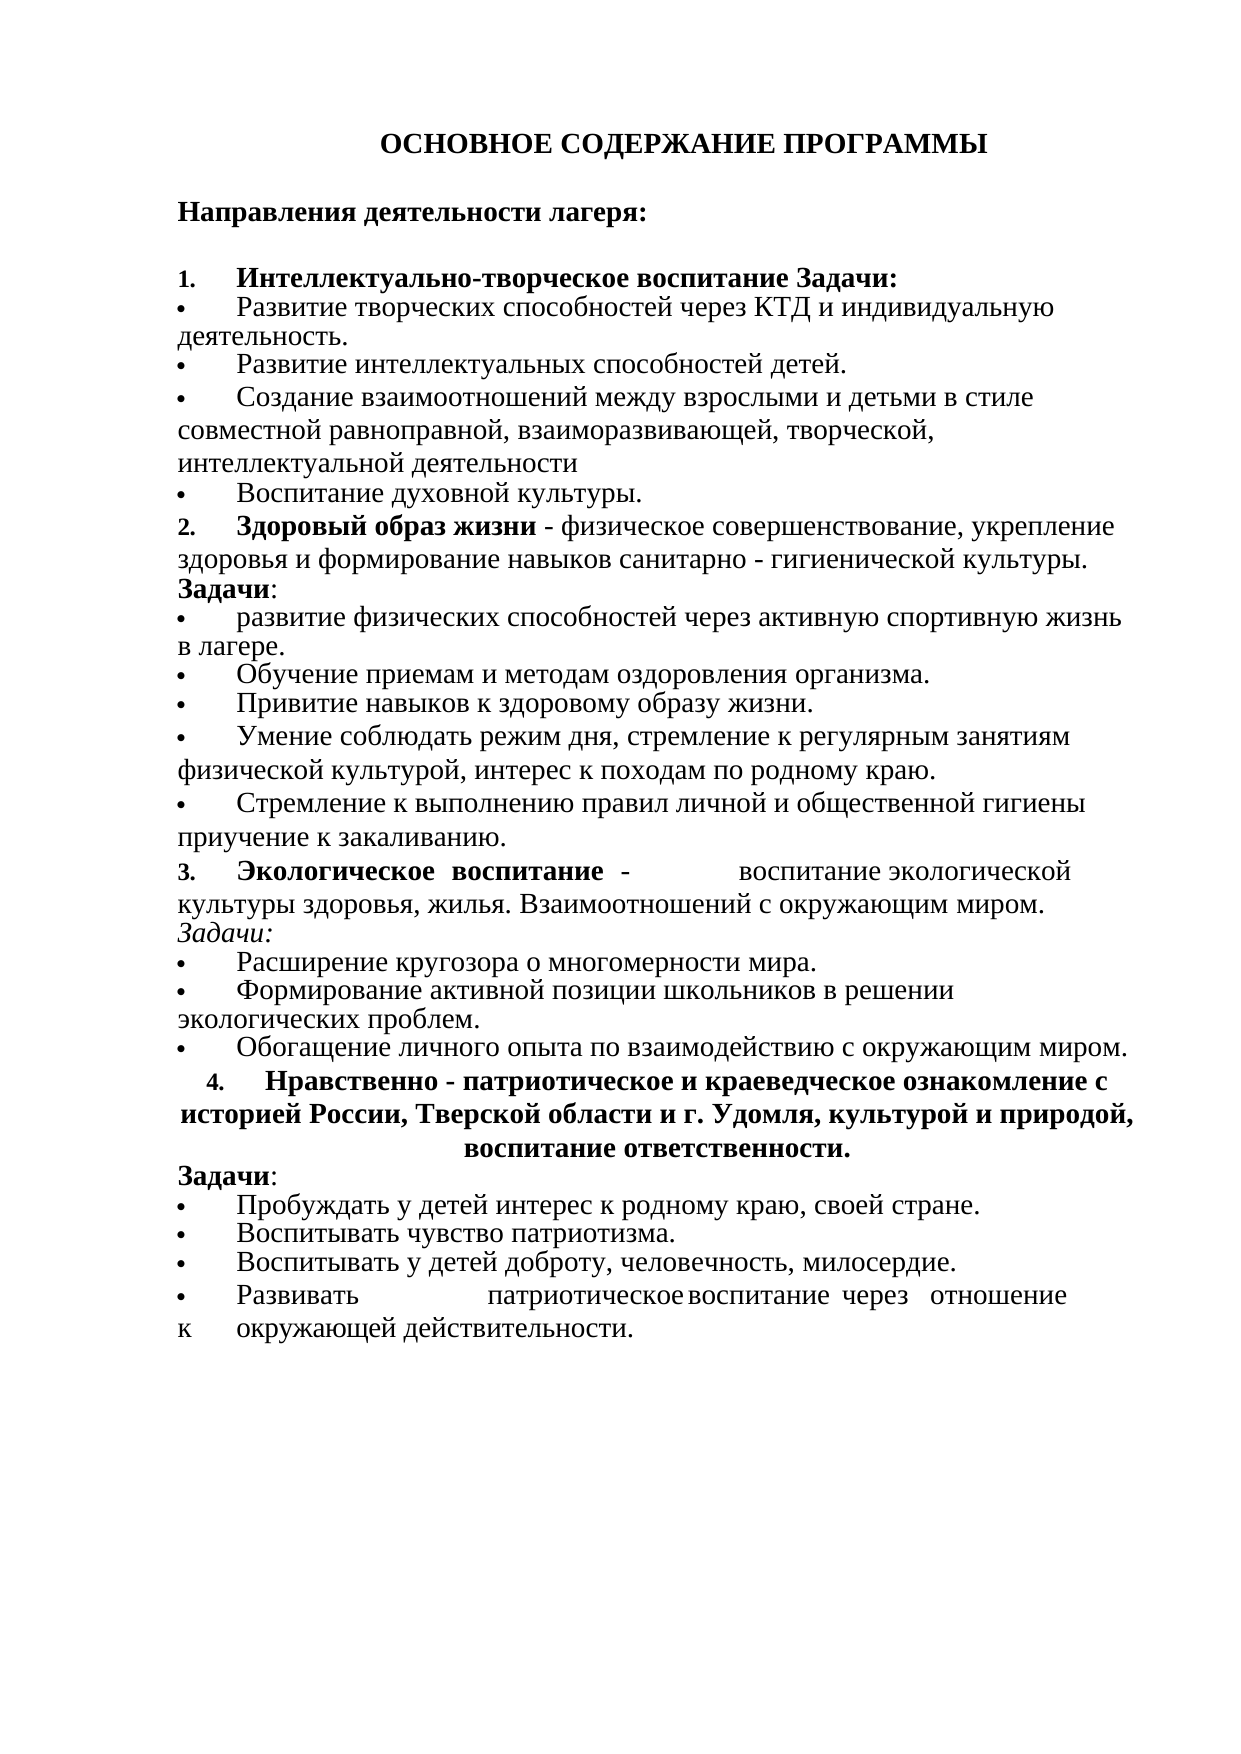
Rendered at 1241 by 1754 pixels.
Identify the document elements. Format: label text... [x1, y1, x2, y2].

list Создание взаимоотношений между взрослыми и детьми в стиле совместной равноправной, взаиморазвивающей, творческой, интеллектуальной деятельности [177, 380, 1137, 479]
text ОСНОВНОЕ СОДЕРЖАНИЕ ПРОГРАММЫ [278, 126, 1089, 160]
list Формирование активной позиции школьников в решении экологических проблем. [177, 977, 1137, 1034]
text Задачи: [177, 1164, 1137, 1191]
list Нравственно - патриотическое и краеведческое ознакомление с историей России, Тверской области и г. Удомля, культурой и природой, воспитание ответственности. [177, 1063, 1137, 1164]
list Здоровый образ жизни - физическое совершенствование, укрепление здоровья и формирование навыков санитарно - гигиенической культуры. [177, 508, 1137, 575]
list Развивать патриотическое воспитание через отношение [177, 1277, 1137, 1311]
list к окружающей действительности. [177, 1311, 1137, 1344]
list Умение соблюдать режим дня, стремление к регулярным занятиям физической культурой, интерес к походам по родному краю. [177, 718, 1137, 786]
list Пробуждать у детей интерес к родному краю, своей стране. [177, 1191, 1137, 1220]
list Интеллектуально-творческое воспитание Задачи: [177, 261, 1137, 294]
list Развитие интеллектуальных способностей детей. [177, 351, 1137, 379]
list Обогащение личного опыта по взаимодействию с окружающим миром. [177, 1034, 1137, 1063]
list Привитие навыков к здоровому образу жизни. [177, 690, 1137, 718]
list Обучение приемам и методам оздоровления организма. [177, 661, 1137, 690]
text Направления деятельности лагеря: [177, 194, 1137, 227]
list Воспитывать у детей доброту, человечность, милосердие. [177, 1248, 1137, 1277]
text Задачи: [177, 575, 1137, 604]
list Воспитывать чувство патриотизма. [177, 1220, 1137, 1248]
list Экологическое воспитание - воспитание экологической культуры здоровья, жилья. Взаимоотношений с окружающим миром. [177, 853, 1137, 920]
list Развитие творческих способностей через КТД и индивидуальную деятельность. [177, 294, 1137, 351]
text Задачи: [177, 920, 1137, 948]
list Стремление к выполнению правил личной и общественной гигиены приучение к закаливанию. [177, 786, 1137, 853]
list Воспитание духовной культуры. [177, 479, 1137, 508]
list развитие физических способностей через активную спортивную жизнь в лагере. [177, 604, 1137, 661]
list Расширение кругозора о многомерности мира. [177, 948, 1137, 977]
